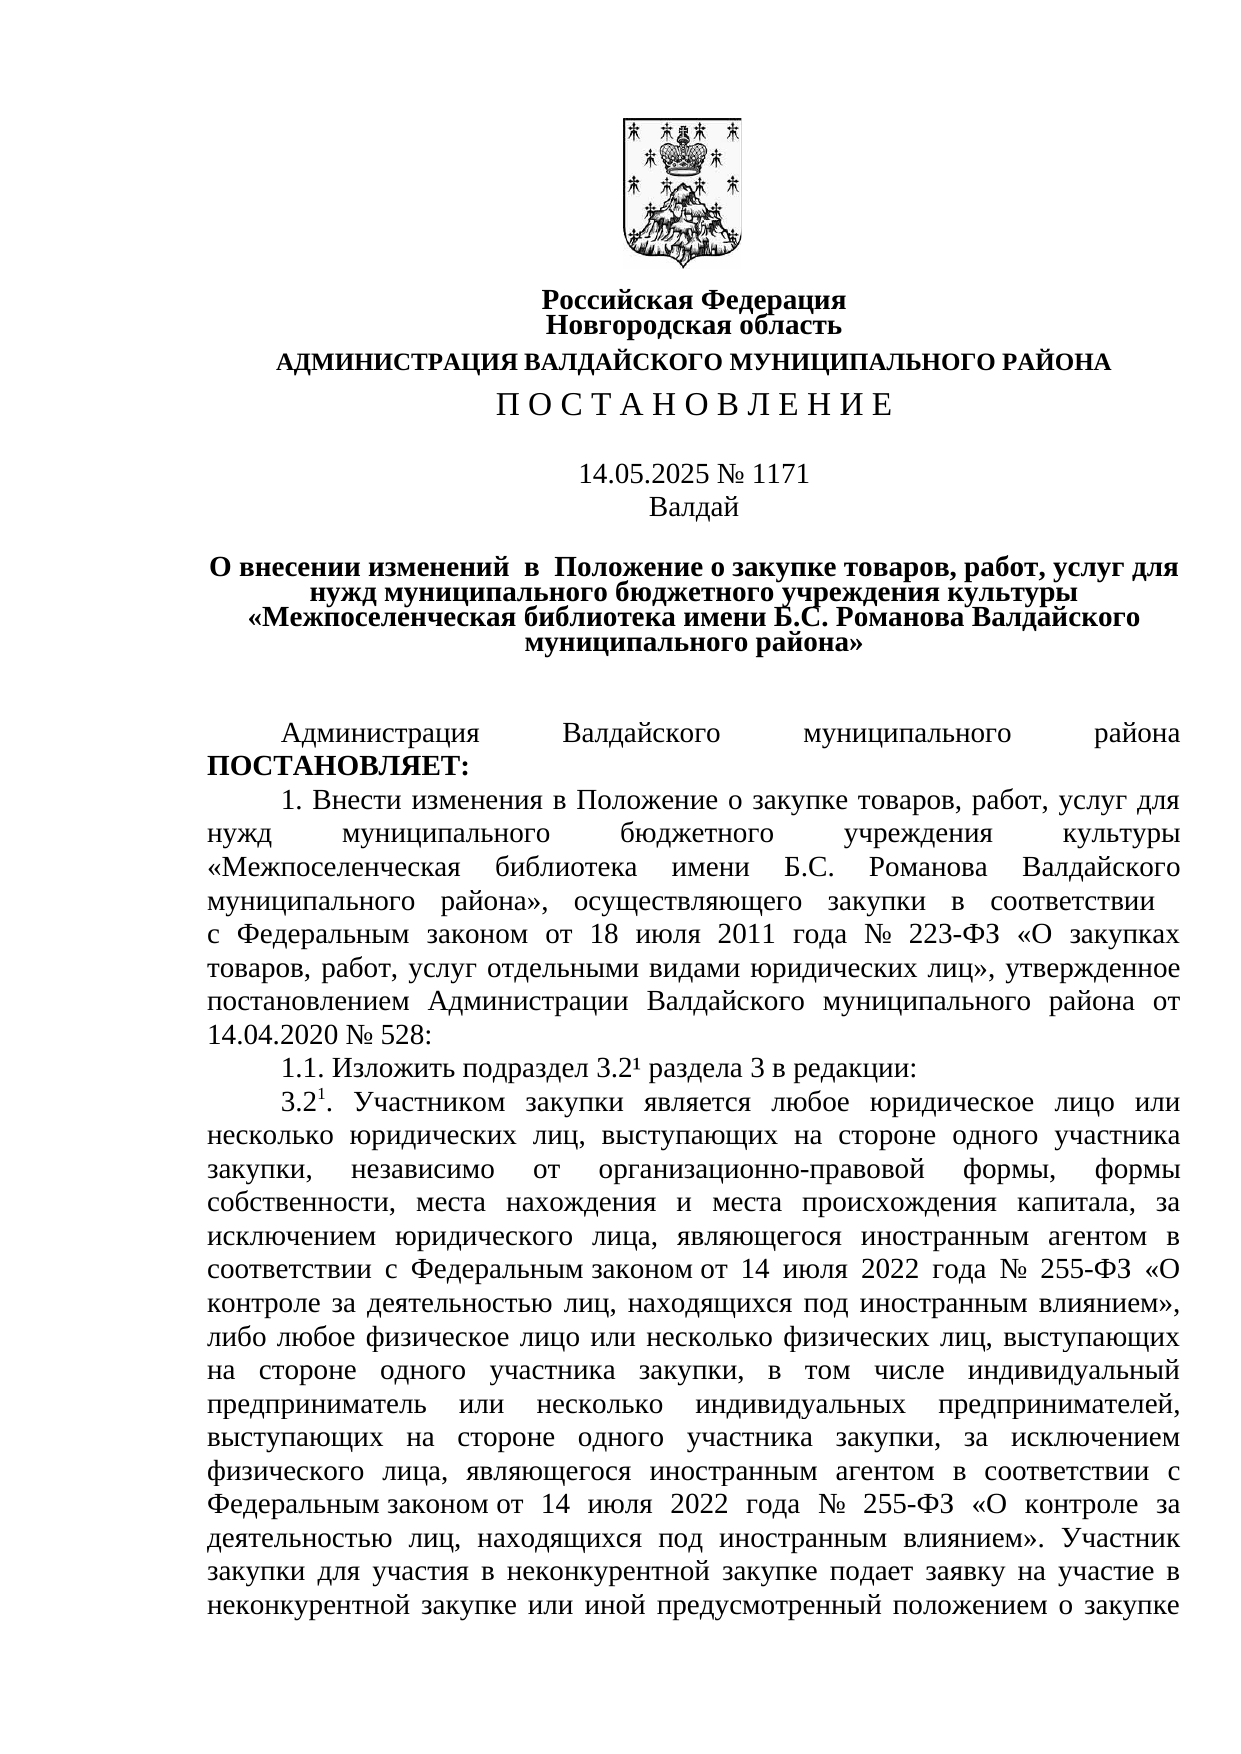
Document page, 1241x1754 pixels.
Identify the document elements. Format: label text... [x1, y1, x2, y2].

text АДМИНИСТРАЦИЯ ВАЛДАЙСКОГО МУНИЦИПАЛЬНОГО РАЙОНА [207, 347, 1181, 376]
text 1.1. Изложить подраздел 3.2¹ раздела 3 в редакции: [207, 1050, 1181, 1084]
text Администрация Валдайского муниципального района ПОСТАНОВЛЯЕТ: [207, 715, 1181, 782]
text 1. Внести изменения в Положение о закупке товаров, работ, услуг для нужд муниципального бюджетного учреждения культуры «Межпоселенческая библиотека имени Б.С. Романова Валдайского муниципального района», осуществляющего закупки в соответствии с Федеральным законом от 18 июля 2011 года № 223-ФЗ «О закупках товаров, работ, услуг отдельными видами юридических лиц», утвержденное постановлением Администрации Валдайского муниципального района от 14.04.2020 № 528: [207, 782, 1181, 1050]
subtitle Новгородская область [207, 314, 1181, 339]
text П О С Т А Н О В Л Е Н И Е [207, 384, 1181, 423]
text Российская Федерация [207, 118, 1181, 314]
text 14.05.2025 № 1171 [207, 456, 1181, 489]
text О внесении изменений в Положение о закупке товаров, работ, услуг для нужд муниципального бюджетного учреждения культуры «Межпоселенческая библиотека имени Б.С. Романова Валдайского муниципального района» [207, 556, 1181, 656]
text Валдай [207, 489, 1181, 523]
